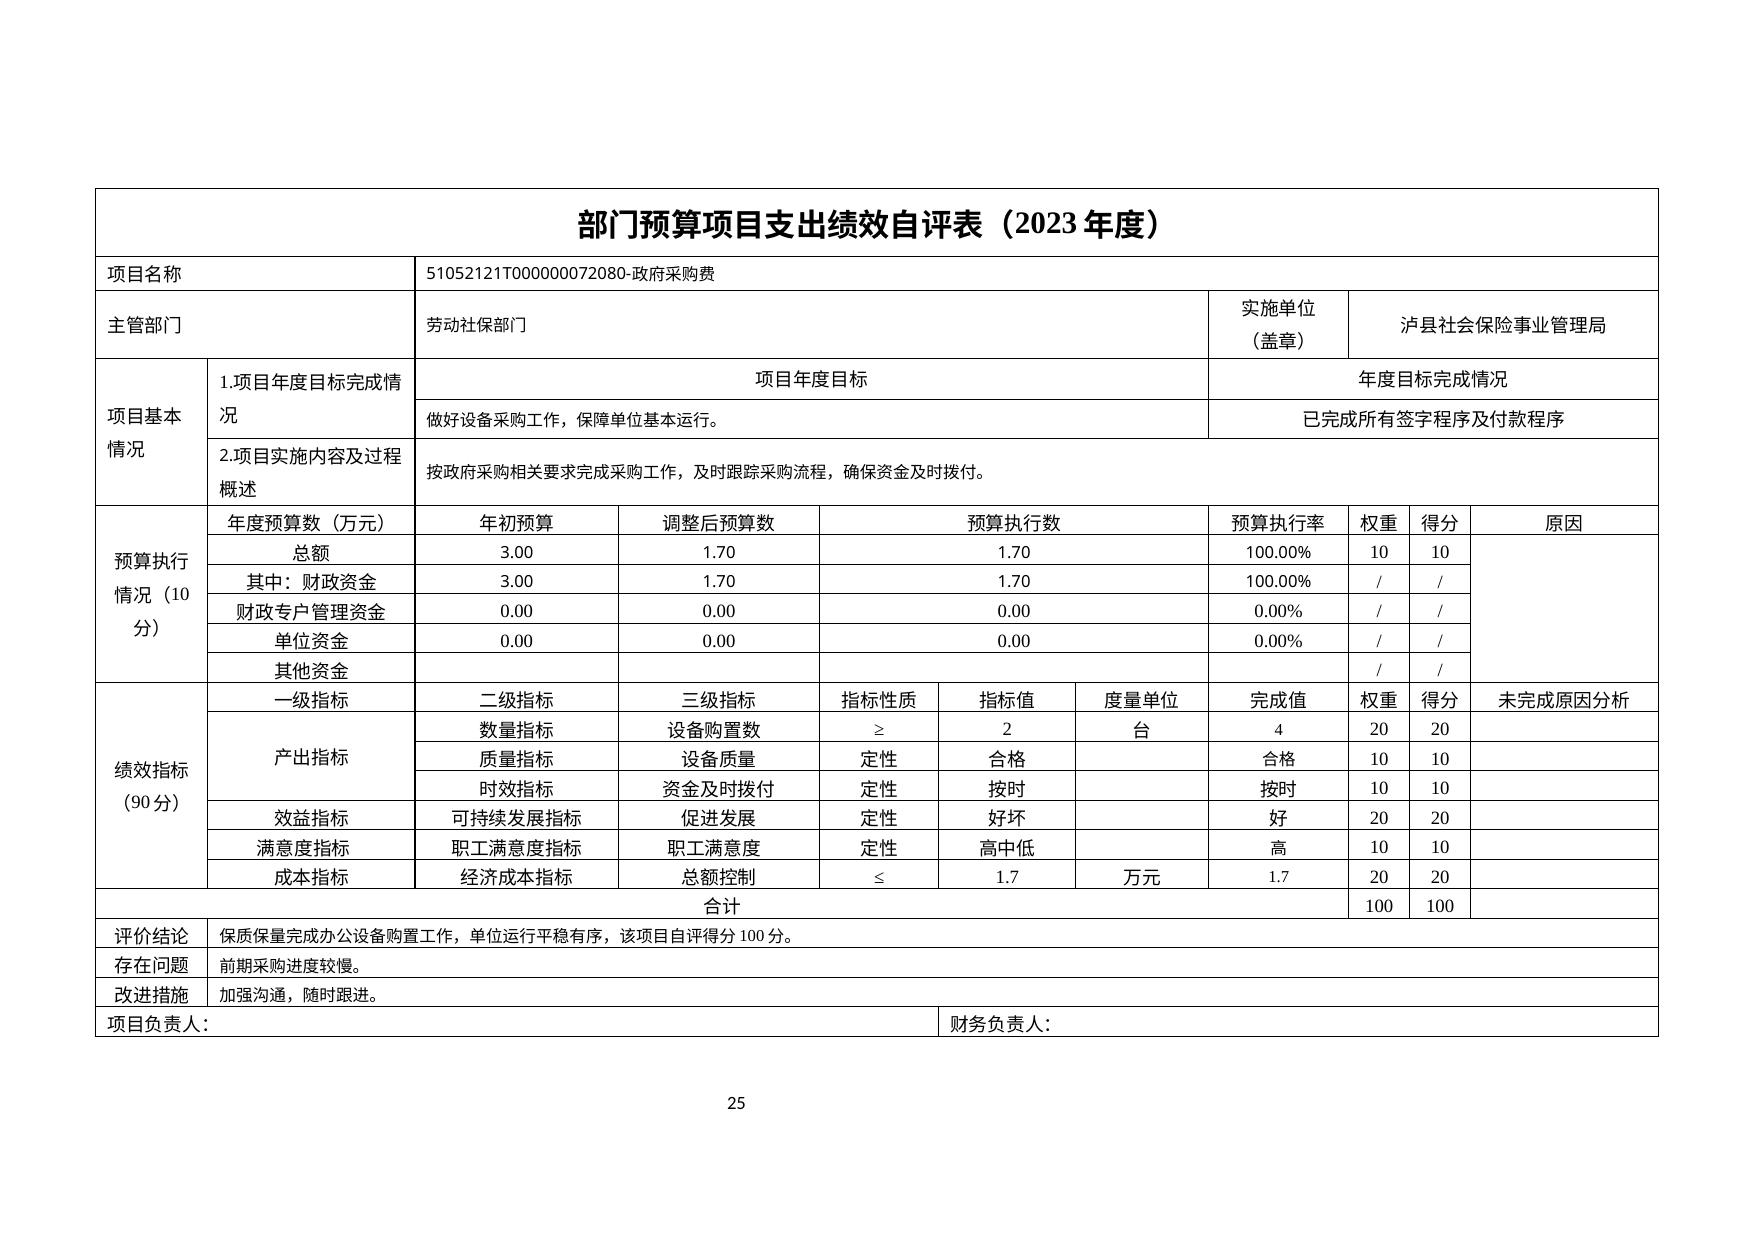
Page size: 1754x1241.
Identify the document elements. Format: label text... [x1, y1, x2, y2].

table_cell 总额 [208, 535, 414, 564]
table_cell 效益指标 [208, 801, 414, 829]
table_cell 设备质量 [619, 742, 819, 770]
table_cell [1209, 653, 1348, 682]
table_cell 泸县社会保险事业管理局 [1349, 291, 1658, 357]
table_cell 20 [1349, 712, 1409, 741]
table_cell 职工满意度 [619, 830, 819, 859]
table_cell 1.70 [820, 565, 1208, 593]
table_cell 已完成所有签字程序及付款程序 [1209, 400, 1658, 437]
table_cell [1471, 771, 1658, 800]
table_cell 完成值 [1209, 683, 1348, 711]
table_cell 台 [1076, 712, 1208, 741]
table_cell [1471, 535, 1658, 682]
table_cell 按时 [939, 771, 1075, 800]
table_cell 定性 [820, 742, 938, 770]
table_cell / [1349, 565, 1409, 593]
table_cell 可持续发展指标 [416, 801, 618, 829]
table_cell / [1349, 653, 1409, 682]
table_cell 定性 [820, 771, 938, 800]
table_cell 产出指标 [208, 712, 414, 800]
table_cell [1471, 742, 1658, 770]
table_cell 10 [1410, 535, 1470, 564]
table_cell [416, 653, 618, 682]
table_cell 年度预算数（万元） [208, 506, 414, 534]
table_cell 20 [1410, 801, 1470, 829]
table_cell 三级指标 [619, 683, 819, 711]
table_cell 部门预算项目支出绩效自评表（2023年度） [96, 189, 1658, 256]
table_cell 1.项目年度目标完成情况 [208, 359, 414, 437]
table_cell 1.70 [619, 565, 819, 593]
table_cell 职工满意度指标 [416, 830, 618, 859]
table_cell 质量指标 [416, 742, 618, 770]
table_cell 0.00% [1209, 594, 1348, 623]
table_cell 年初预算 [416, 506, 618, 534]
table_cell 前期采购进度较慢。 [208, 948, 1658, 977]
table_cell 项目负责人： [96, 1007, 938, 1036]
table_cell 预算执行率 [1209, 506, 1348, 534]
table_cell 100 [1410, 889, 1470, 918]
table_cell 满意度指标 [208, 830, 414, 859]
table_cell 劳动社保部门 [416, 291, 1208, 357]
table_cell 指标性质 [820, 683, 938, 711]
table_cell 按政府采购相关要求完成采购工作，及时跟踪采购流程，确保资金及时拨付。 [416, 439, 1658, 505]
table_cell 10 [1349, 535, 1409, 564]
table_cell 2 [939, 712, 1075, 741]
table_cell 二级指标 [416, 683, 618, 711]
table_cell [1471, 889, 1658, 918]
table_cell ≥ [820, 712, 938, 741]
table_cell 未完成原因分析 [1471, 683, 1658, 711]
table_cell [1471, 860, 1658, 888]
table_cell / [1349, 624, 1409, 652]
table_cell 财务负责人： [939, 1007, 1658, 1036]
table_cell 0.00 [619, 594, 819, 623]
table_cell 合格 [1209, 742, 1348, 770]
table_cell 0.00 [619, 624, 819, 652]
table_cell [1471, 830, 1658, 859]
table_cell 项目年度目标 [416, 359, 1208, 399]
table_cell 项目名称 [96, 257, 414, 290]
table_cell 指标值 [939, 683, 1075, 711]
table_cell ≤ [820, 860, 938, 888]
table_cell / [1410, 594, 1470, 623]
table_cell 1.7 [939, 860, 1075, 888]
table_cell 高中低 [939, 830, 1075, 859]
table_cell 3.00 [416, 535, 618, 564]
table_cell 年度目标完成情况 [1209, 359, 1658, 399]
table_cell 0.00 [416, 594, 618, 623]
table_cell 加强沟通，随时跟进。 [208, 978, 1658, 1006]
table_cell 得分 [1410, 683, 1470, 711]
table_cell 1.70 [820, 535, 1208, 564]
table_cell 合计 [96, 889, 1348, 918]
table_cell [820, 653, 1208, 682]
table_cell 成本指标 [208, 860, 414, 888]
table_cell 高 [1209, 830, 1348, 859]
table_cell 10 [1349, 742, 1409, 770]
table_cell 其他资金 [208, 653, 414, 682]
table_cell 定性 [820, 801, 938, 829]
table_cell 权重 [1349, 683, 1409, 711]
table_cell 10 [1349, 771, 1409, 800]
table_cell 100.00% [1209, 565, 1348, 593]
table_cell 改进措施 [96, 978, 207, 1006]
table_cell 20 [1410, 712, 1470, 741]
table_cell 总额控制 [619, 860, 819, 888]
table_cell 单位资金 [208, 624, 414, 652]
table_cell 存在问题 [96, 948, 207, 977]
table_cell [619, 653, 819, 682]
table_cell 3.00 [416, 565, 618, 593]
table_cell 项目基本情况 [96, 359, 207, 505]
table_cell 按时 [1209, 771, 1348, 800]
table_cell 资金及时拨付 [619, 771, 819, 800]
table_cell 10 [1410, 771, 1470, 800]
table_cell 时效指标 [416, 771, 618, 800]
table_cell / [1349, 594, 1409, 623]
table_cell 10 [1349, 830, 1409, 859]
table_cell [1076, 742, 1208, 770]
table_cell 好坏 [939, 801, 1075, 829]
table_cell 调整后预算数 [619, 506, 819, 534]
table_cell 1.70 [619, 535, 819, 564]
table_cell 得分 [1410, 506, 1470, 534]
table_cell 0.00 [820, 594, 1208, 623]
table_cell / [1410, 565, 1470, 593]
table_cell [1076, 801, 1208, 829]
table_cell 预算执行情况（10分） [96, 506, 207, 682]
table_cell 定性 [820, 830, 938, 859]
table_cell 一级指标 [208, 683, 414, 711]
table_cell 经济成本指标 [416, 860, 618, 888]
table_cell 促进发展 [619, 801, 819, 829]
table_cell 权重 [1349, 506, 1409, 534]
table_cell 主管部门 [96, 291, 414, 357]
table_cell 财政专户管理资金 [208, 594, 414, 623]
table_cell 1.7 [1209, 860, 1348, 888]
table_cell 设备购置数 [619, 712, 819, 741]
table_cell 100 [1349, 889, 1409, 918]
table_cell 0.00% [1209, 624, 1348, 652]
table_cell 20 [1410, 860, 1470, 888]
table_cell 万元 [1076, 860, 1208, 888]
table_cell 数量指标 [416, 712, 618, 741]
table_cell 实施单位 （盖章） [1209, 291, 1348, 357]
table_cell / [1410, 624, 1470, 652]
table_cell [1471, 801, 1658, 829]
table_cell 合格 [939, 742, 1075, 770]
table_cell 评价结论 [96, 919, 207, 947]
table_cell 10 [1410, 830, 1470, 859]
table_cell 100.00% [1209, 535, 1348, 564]
table_cell 做好设备采购工作，保障单位基本运行。 [416, 400, 1208, 437]
table_cell 4 [1209, 712, 1348, 741]
table_cell 绩效指标（90分） [96, 683, 207, 888]
table_cell [1076, 830, 1208, 859]
table_cell 10 [1410, 742, 1470, 770]
table_cell 0.00 [416, 624, 618, 652]
table_cell 保质保量完成办公设备购置工作，单位运行平稳有序，该项目自评得分100分。 [208, 919, 1658, 947]
table_cell 其中：财政资金 [208, 565, 414, 593]
table_cell [1471, 712, 1658, 741]
table_cell 51052121T000000072080-政府采购费 [416, 257, 1658, 290]
table_cell 20 [1349, 860, 1409, 888]
table_cell 0.00 [820, 624, 1208, 652]
table_cell 原因 [1471, 506, 1658, 534]
table_cell 好 [1209, 801, 1348, 829]
table_cell 度量单位 [1076, 683, 1208, 711]
table_cell 2.项目实施内容及过程概述 [208, 439, 414, 505]
table_cell / [1410, 653, 1470, 682]
table_cell [1076, 771, 1208, 800]
table_cell 20 [1349, 801, 1409, 829]
table_cell 预算执行数 [820, 506, 1208, 534]
